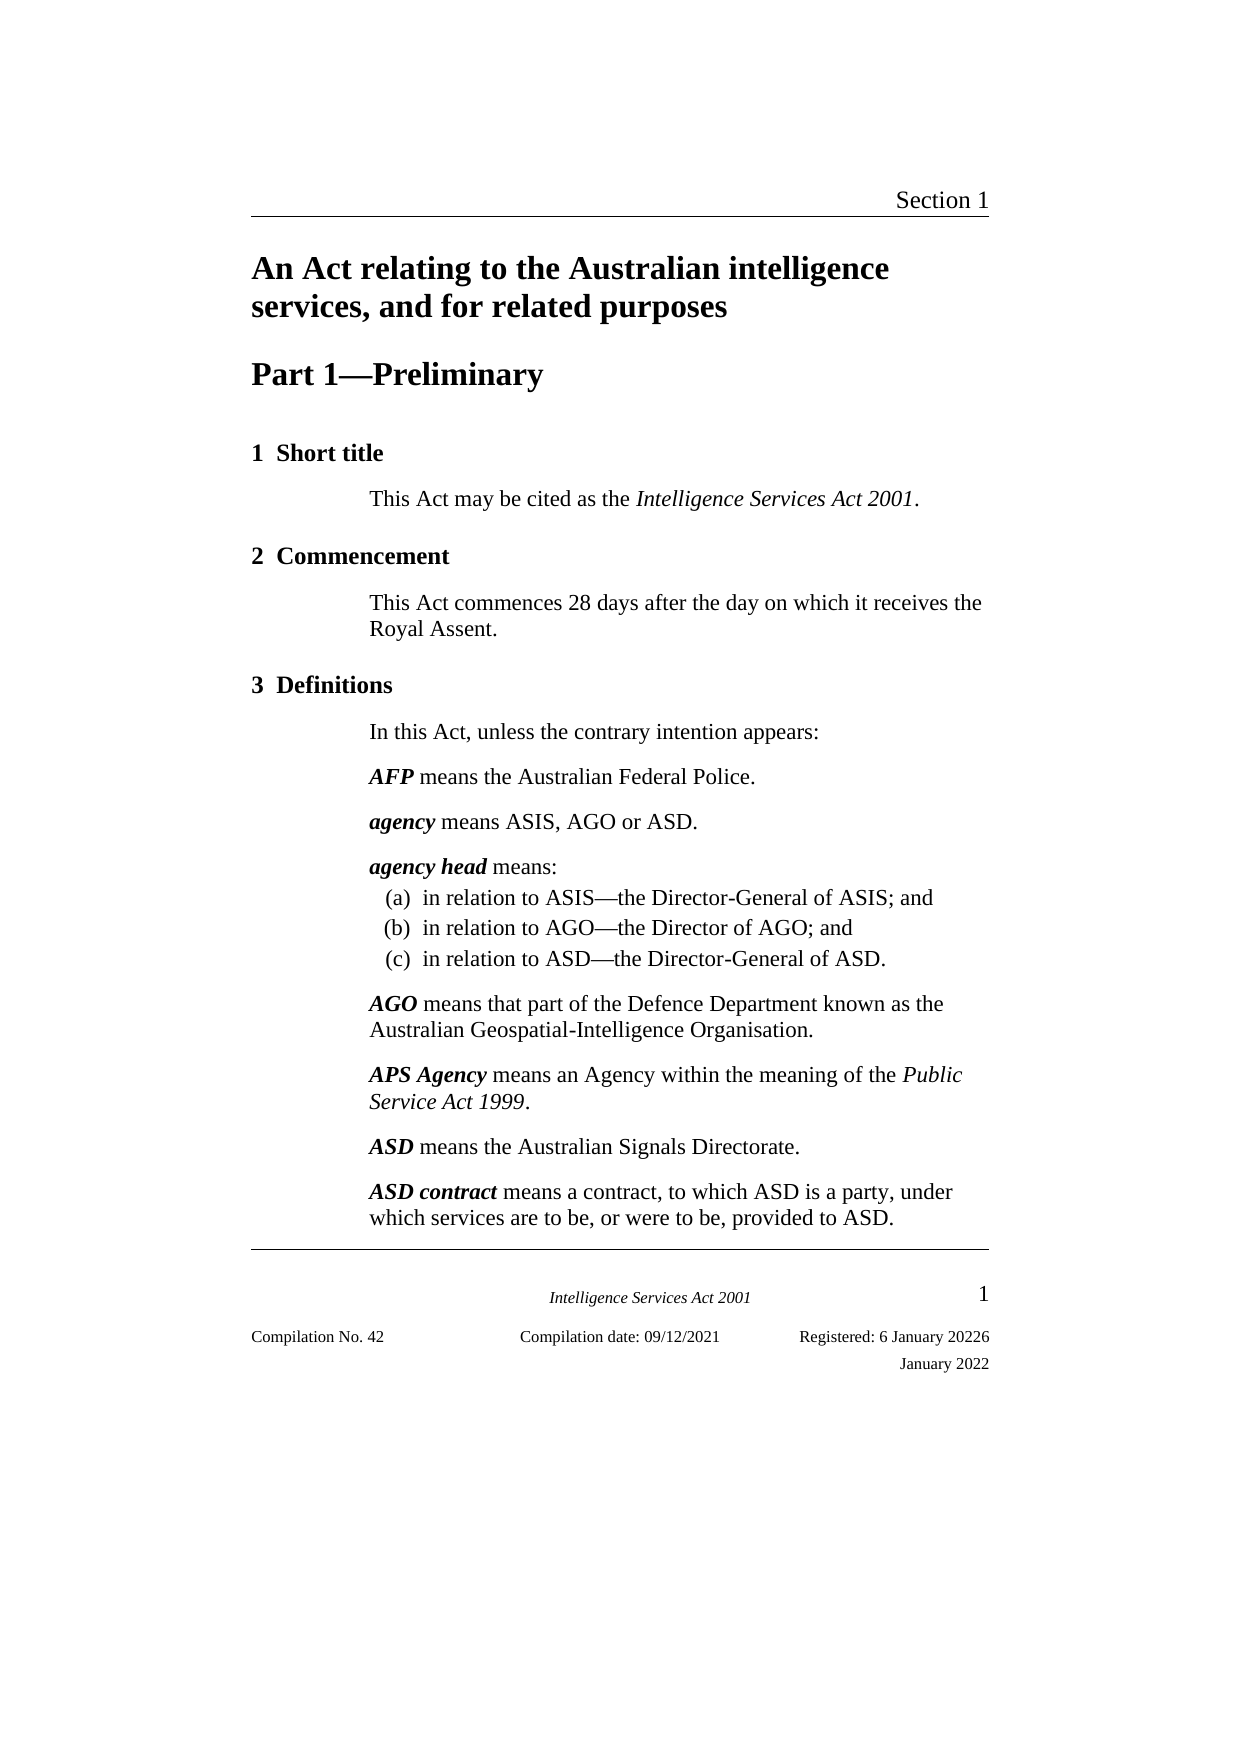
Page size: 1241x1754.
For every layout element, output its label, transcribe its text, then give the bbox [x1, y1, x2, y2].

text In this Act, unless the contrary intention appears: [251, 718, 989, 744]
text Part 1—Preliminary [251, 354, 989, 392]
text An Act relating to the Australian intelligence services, and for related purposes [251, 248, 989, 325]
text APS Agency means an Agency within the meaning of the Public Service Act 1999. [369, 1061, 989, 1114]
text 1 Short title [251, 438, 989, 467]
text ASD means the Australian Signals Directorate. [369, 1133, 989, 1159]
text 3 Definitions [251, 670, 989, 699]
text agency means ASIS, AGO or ASD. [369, 808, 989, 834]
text This Act commences 28 days after the day on which it receives the Royal Assent. [251, 588, 989, 641]
text agency head means: [369, 853, 989, 879]
text AGO means that part of the Defence Department known as the Australian Geospatial-Intelligence Organisation. [369, 990, 989, 1043]
text AFP means the Australian Federal Police. [369, 763, 989, 789]
text (c) in relation to ASD—the Director-General of ASD. [251, 945, 989, 971]
text ASD contract means a contract, to which ASD is a party, under which services are to be, or were to be, provided to ASD. [369, 1178, 989, 1231]
text (a) in relation to ASIS—the Director-General of ASIS; and [251, 884, 989, 910]
text This Act may be cited as the Intelligence Services Act 2001. [251, 486, 989, 512]
text 2 Commencement [251, 541, 989, 570]
text (b) in relation to AGO—the Director of AGO; and [251, 914, 989, 941]
